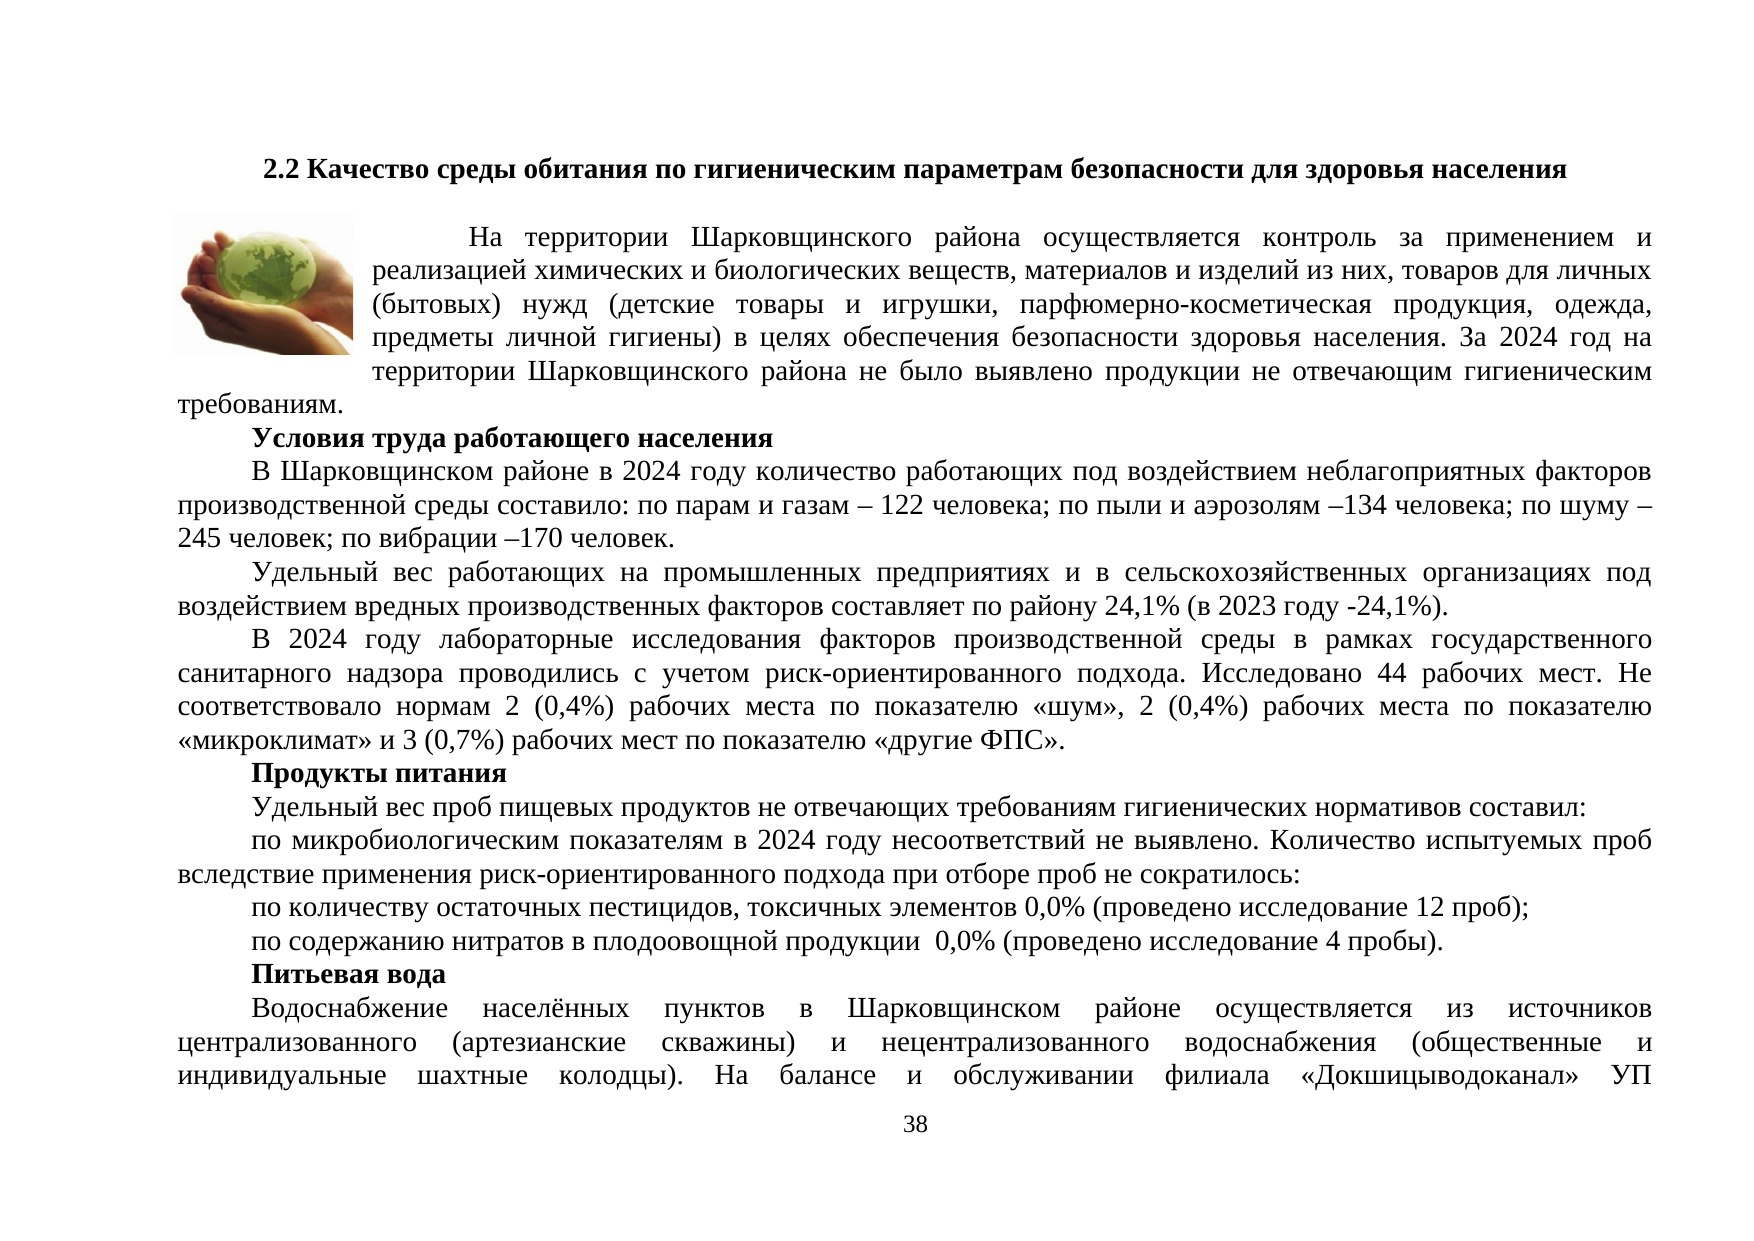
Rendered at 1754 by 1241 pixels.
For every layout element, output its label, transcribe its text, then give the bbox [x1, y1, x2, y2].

picture [172, 209, 354, 355]
text по микробиологическим показателям в 2024 году несоответствий не выявлено. Количество испытуемых проб вследствие применения риск-ориентированного подхода при отборе проб не сократилось: [177, 822, 1653, 889]
text 2.2 Качество среды обитания по гигиеническим параметрам безопасности для здоровья населения [177, 152, 1653, 185]
text Условия труда работающего населения [177, 420, 1653, 453]
text В 2024 году лабораторные исследования факторов производственной среды в рамках государственного санитарного надзора проводились с учетом риск-ориентированного подхода. Исследовано 44 рабочих мест. Не соответствовало нормам 2 (0,4%) рабочих места по показателю «шум», 2 (0,4%) рабочих места по показателю «микроклимат» и 3 (0,7%) рабочих мест по показателю «другие ФПС». [177, 621, 1653, 755]
text В Шарковщинском районе в 2024 году количество работающих под воздействием неблагоприятных факторов производственной среды составило: по парам и газам – 122 человека; по пыли и аэрозолям –134 человека; по шуму – 245 человек; по вибрации –170 человек. [177, 453, 1653, 554]
text Удельный вес работающих на промышленных предприятиях и в сельскохозяйственных организациях под воздействием вредных производственных факторов составляет по району 24,1% (в 2023 году -24,1%). [177, 554, 1653, 621]
text На территории Шарковщинского района осуществляется контроль за применением и реализацией химических и биологических веществ, материалов и изделий из них, товаров для личных (бытовых) нужд (детские товары и игрушки, парфюмерно-косметическая продукция, одежда, предметы личной гигиены) в целях обеспечения безопасности здоровья населения. За 2024 год на территории Шарковщинского района не было выявлено продукции не отвечающим гигиеническим требованиям. [177, 219, 1653, 420]
text по количеству остаточных пестицидов, токсичных элементов 0,0% (проведено исследование 12 проб); [177, 889, 1653, 923]
text по содержанию нитратов в плодоовощной продукции 0,0% (проведено исследование 4 пробы). [177, 923, 1653, 957]
text Питьевая вода [177, 957, 1653, 990]
text Продукты питания [177, 755, 1653, 789]
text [177, 990, 1653, 1091]
text Удельный вес проб пищевых продуктов не отвечающих требованиям гигиенических нормативов составил: [177, 789, 1653, 822]
